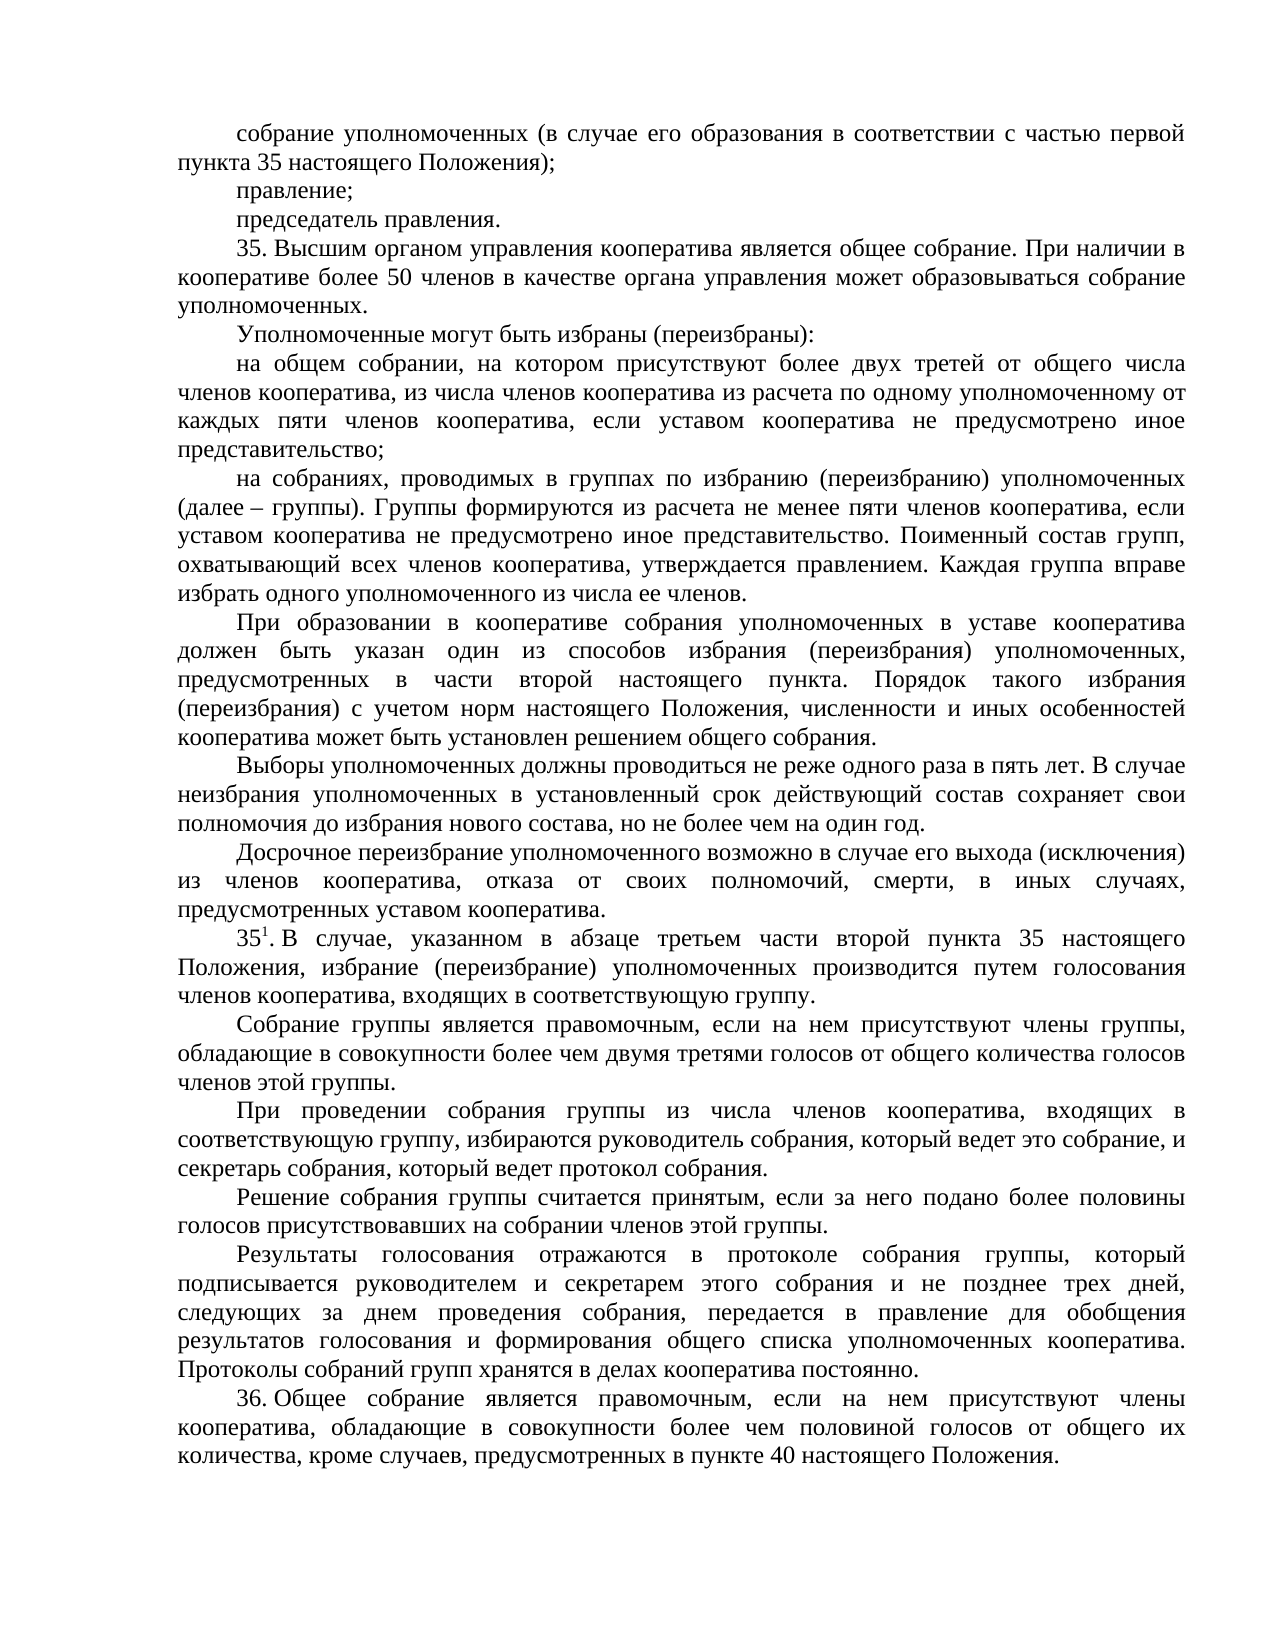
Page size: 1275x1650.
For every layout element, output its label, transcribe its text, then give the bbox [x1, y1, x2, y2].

text Собрание группы является правомочным, если на нем присутствуют члены группы, обладающие в совокупности более чем двумя третями голосов от общего количества голосов членов этой группы. [177, 1009, 1186, 1096]
text правление; [177, 176, 1186, 204]
text Результаты голосования отражаются в протоколе собрания группы, который подписывается руководителем и секретарем этого собрания и не позднее трех дней, следующих за днем проведения собрания, передается в правление для обобщения результатов голосования и формирования общего списка уполномоченных кооператива. Протоколы собраний групп хранятся в делах кооператива постоянно. [177, 1239, 1186, 1383]
text собрание уполномоченных (в случае его образования в соответствии с частью первой пункта 35 настоящего Положения); [177, 118, 1186, 176]
text 351. В случае, указанном в абзаце третьем части второй пункта 35 настоящего Положения, избрание (переизбрание) уполномоченных производится путем голосования членов кооператива, входящих в соответствующую группу. [177, 923, 1186, 1009]
text Решение собрания группы считается принятым, если за него подано более половины голосов присутствовавших на собрании членов этой группы. [177, 1182, 1186, 1239]
text Досрочное переизбрание уполномоченного возможно в случае его выхода (исключения) из членов кооператива, отказа от своих полномочий, смерти, в иных случаях, предусмотренных уставом кооператива. [177, 837, 1186, 923]
text Уполномоченные могут быть избраны (переизбраны): [177, 319, 1186, 348]
text При проведении собрания группы из числа членов кооператива, входящих в соответствующую группу, избираются руководитель собрания, который ведет это собрание, и секретарь собрания, который ведет протокол собрания. [177, 1096, 1186, 1182]
text 35. Высшим органом управления кооператива является общее собрание. При наличии в кооперативе более 50 членов в качестве органа управления может образовываться собрание уполномоченных. [177, 233, 1186, 319]
text на собраниях, проводимых в группах по избранию (переизбранию) уполномоченных (далее – группы). Группы формируются из расчета не менее пяти членов кооператива, если уставом кооператива не предусмотрено иное представительство. Поименный состав групп, охватывающий всех членов кооператива, утверждается правлением. Каждая группа вправе избрать одного уполномоченного из числа ее членов. [177, 463, 1186, 607]
text на общем собрании, на котором присутствуют более двух третей от общего числа членов кооператива, из числа членов кооператива из расчета по одному уполномоченному от каждых пяти членов кооператива, если уставом кооператива не предусмотрено иное представительство; [177, 348, 1186, 463]
text При образовании в кооперативе собрания уполномоченных в уставе кооператива должен быть указан один из способов избрания (переизбрания) уполномоченных, предусмотренных в части второй настоящего пункта. Порядок такого избрания (переизбрания) с учетом норм настоящего Положения, численности и иных особенностей кооператива может быть установлен решением общего собрания. [177, 607, 1186, 751]
text председатель правления. [177, 204, 1186, 233]
text Выборы уполномоченных должны проводиться не реже одного раза в пять лет. В случае неизбрания уполномоченных в установленный срок действующий состав сохраняет свои полномочия до избрания нового состава, но не более чем на один год. [177, 751, 1186, 837]
text 36. Общее собрание является правомочным, если на нем присутствуют члены кооператива, обладающие в совокупности более чем половиной голосов от общего их количества, кроме случаев, предусмотренных в пункте 40 настоящего Положения. [177, 1383, 1186, 1469]
